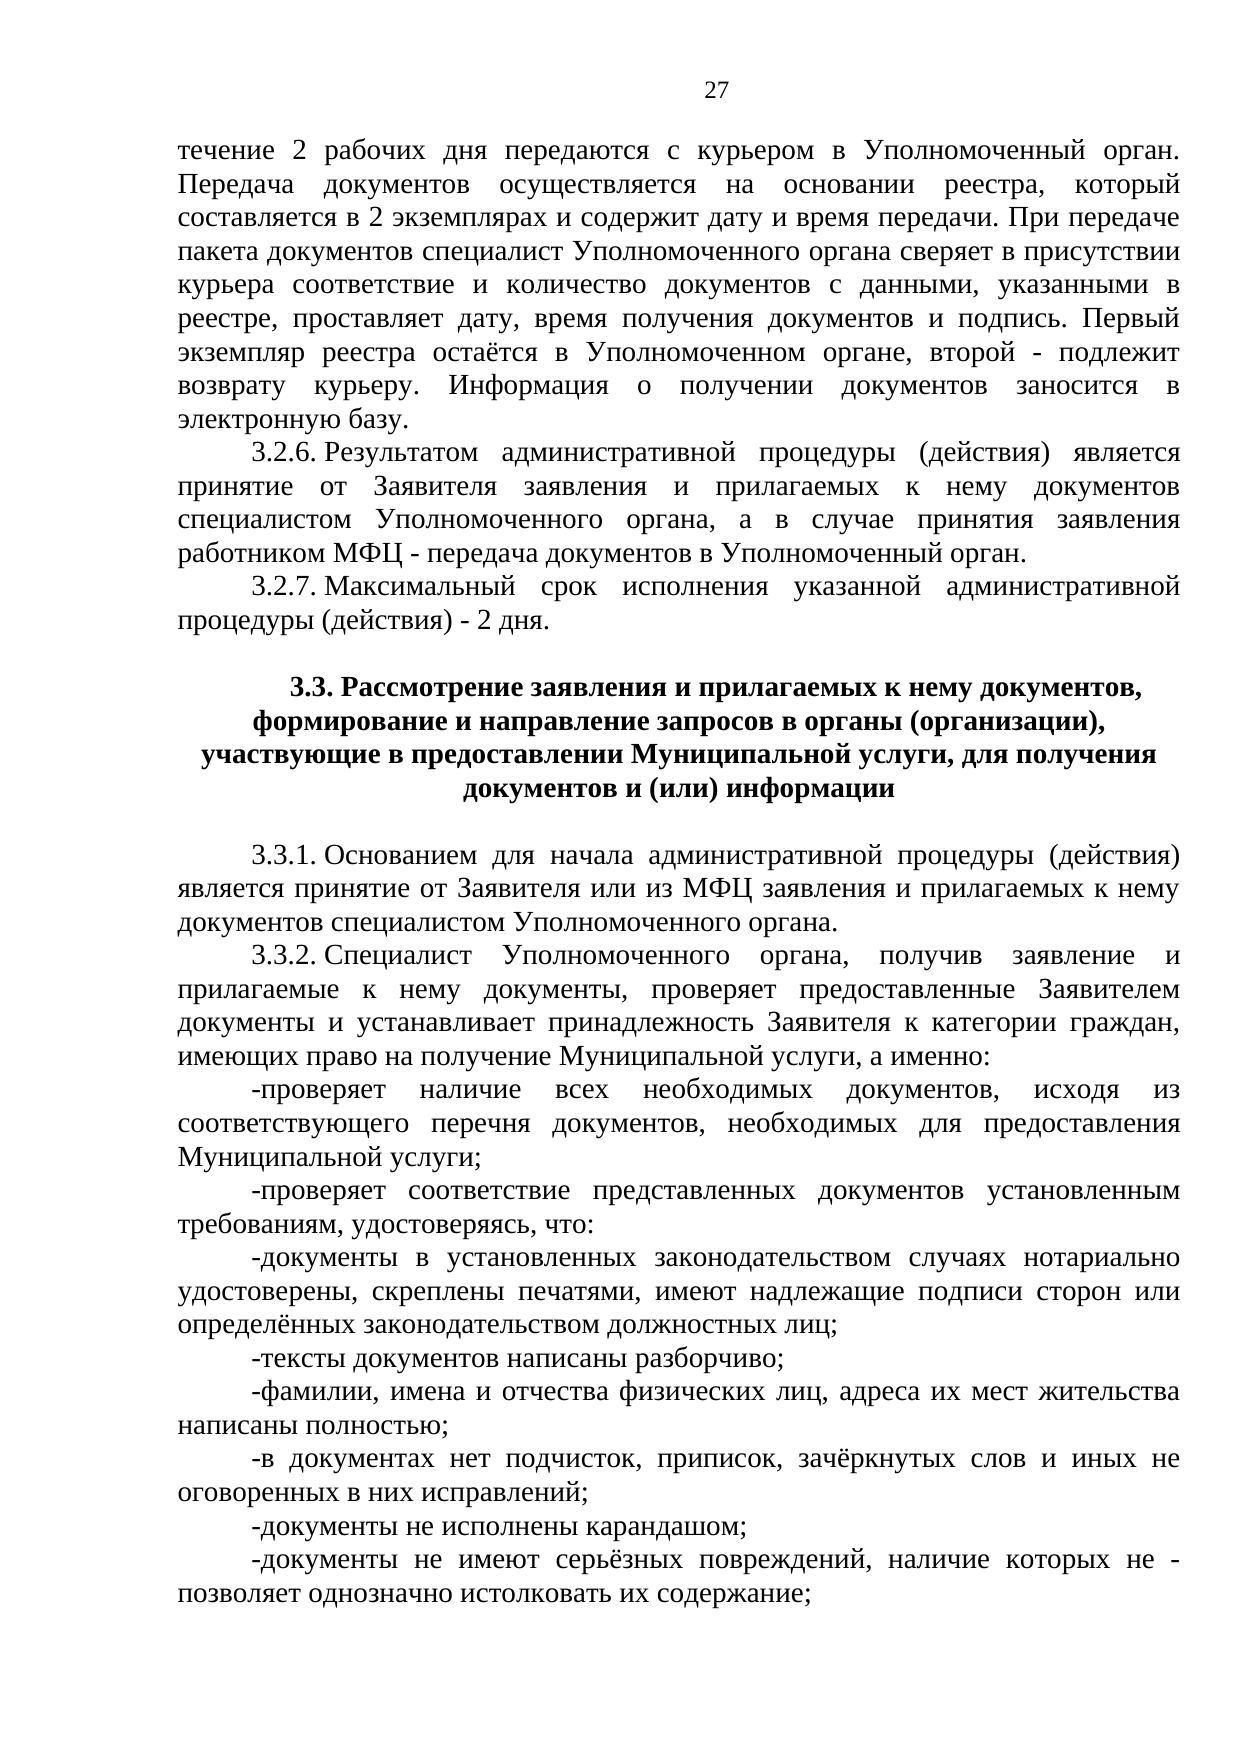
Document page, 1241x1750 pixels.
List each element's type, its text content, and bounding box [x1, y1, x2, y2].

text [177, 132, 1181, 434]
text 3.3.2. Специалист Уполномоченного органа, получив заявление и прилагаемые к нему документы, проверяет предоставленные Заявителем документы и устанавливает принадлежность Заявителя к категории граждан, имеющих право на получение Муниципальной услуги, а именно: [177, 937, 1181, 1072]
text -фамилии, имена и отчества физических лиц, адреса их мест жительства написаны полностью; [177, 1373, 1181, 1441]
text -документы в установленных законодательством случаях нотариально удостоверены, скреплены печатями, имеют надлежащие подписи сторон или определённых законодательством должностных лиц; [177, 1239, 1181, 1340]
text -документы не имеют серьёзных повреждений, наличие которых не -позволяет однозначно истолковать их содержание; [177, 1541, 1181, 1608]
text 3.3.1. Основанием для начала административной процедуры (действия) является принятие от Заявителя или из МФЦ заявления и прилагаемых к нему документов специалистом Уполномоченного органа. [177, 837, 1181, 937]
text -документы не исполнены карандашом; [177, 1508, 1181, 1541]
text 3.2.6. Результатом административной процедуры (действия) является принятие от Заявителя заявления и прилагаемых к нему документов специалистом Уполномоченного органа, а в случае принятия заявления работником МФЦ - передача документов в Уполномоченный орган. [177, 434, 1181, 568]
text -тексты документов написаны разборчиво; [177, 1340, 1181, 1373]
text 3.3. Рассмотрение заявления и прилагаемых к нему документов, формирование и направление запросов в органы (организации), участвующие в предоставлении Муниципальной услуги, для получения документов и (или) информации [177, 669, 1181, 803]
text -проверяет наличие всех необходимых документов, исходя из соответствующего перечня документов, необходимых для предоставления Муниципальной услуги; [177, 1072, 1181, 1172]
text -проверяет соответствие представленных документов установленным требованиям, удостоверяясь, что: [177, 1172, 1181, 1239]
text 3.2.7. Максимальный срок исполнения указанной административной процедуры (действия) - 2 дня. [177, 568, 1181, 636]
text -в документах нет подчисток, приписок, зачёркнутых слов и иных не оговоренных в них исправлений; [177, 1441, 1181, 1508]
